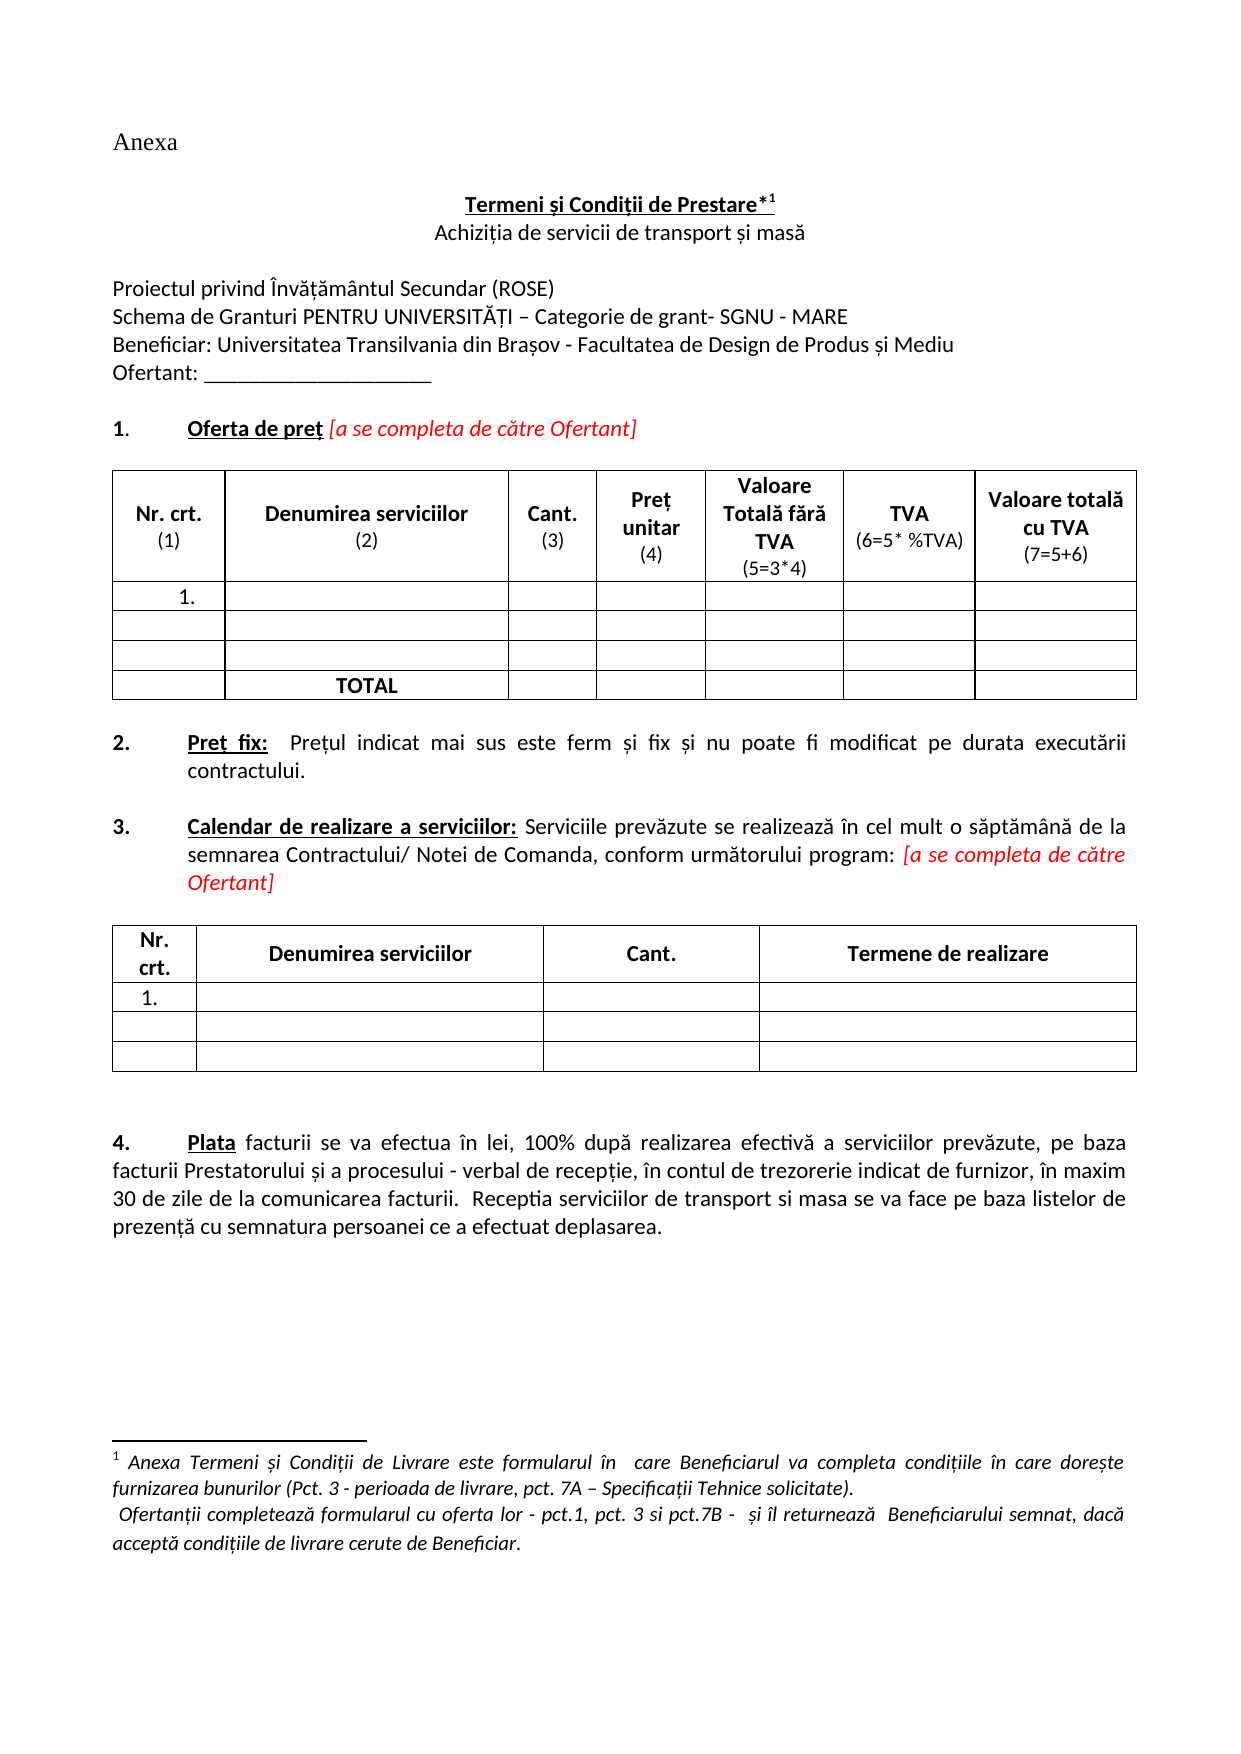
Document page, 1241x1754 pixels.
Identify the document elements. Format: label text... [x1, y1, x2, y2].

text Schema de Granturi PENTRU UNIVERSITĂȚI – Categorie de grant- SGNU - MARE [112, 302, 1128, 330]
text Beneficiar: Universitatea Transilvania din Brașov - Facultatea de Design de Produs și Mediu [112, 330, 1128, 358]
table_cell [113, 1042, 196, 1071]
table_cell [706, 611, 843, 640]
table_header Nr. crt. [113, 926, 196, 982]
table_cell TOTAL [226, 671, 508, 699]
text Ofertant: ____________________ [112, 358, 1128, 386]
table_header Denumirea serviciilor [197, 926, 543, 982]
text Termeni şi Condiţii de Prestare* [112, 190, 1128, 218]
table_cell [226, 582, 508, 610]
table_header Termene de realizare [760, 926, 1136, 982]
table_cell [706, 671, 843, 699]
table_cell [706, 582, 843, 610]
table_cell [976, 671, 1136, 699]
table_cell [509, 671, 596, 699]
table_cell [509, 611, 596, 640]
table_cell [760, 983, 1136, 1011]
text Achiziția de servicii de transport și masă [112, 218, 1128, 246]
table_cell [844, 671, 974, 699]
table_cell [197, 983, 543, 1011]
table_cell [706, 641, 843, 669]
table_header Nr. crt. (1) [113, 471, 224, 581]
table_cell [760, 1012, 1136, 1041]
table_cell [226, 611, 508, 640]
table_cell [544, 1012, 759, 1041]
table_header Preț unitar (4) [597, 471, 705, 581]
table_cell [113, 641, 224, 669]
table_cell [597, 582, 705, 610]
table_header Cant. (3) [509, 471, 596, 581]
table_cell [976, 641, 1136, 669]
table_cell [509, 582, 596, 610]
table_cell [197, 1012, 543, 1041]
table_cell [113, 1012, 196, 1041]
table_cell [113, 582, 224, 610]
table_header TVA (6=5* %TVA) [844, 471, 974, 581]
table_cell [976, 611, 1136, 640]
text 1. Oferta de preț [a se completa de către Ofertant] [112, 414, 1128, 442]
table_cell [197, 1042, 543, 1071]
table_cell [597, 611, 705, 640]
table_cell [597, 641, 705, 669]
text 2. Preţ fix: Preţul indicat mai sus este ferm şi fix şi nu poate fi modificat pe durata executării contractului. [112, 728, 1128, 784]
subtitle Anexa [112, 127, 1128, 156]
table_cell [544, 983, 759, 1011]
text 4. Plata facturii se va efectua în lei, 100% după realizarea efectivă a serviciilor prevăzute, pe baza facturii Prestatorului şi a procesului - verbal de recepţie, în contul de trezorerie indicat de furnizor, în maxim 30 de zile de la comunicarea facturii. Receptia serviciilor de transport si masa se va face pe baza listelor de prezență cu semnatura persoanei ce a efectuat deplasarea. [112, 1128, 1128, 1240]
table_cell [597, 671, 705, 699]
table_cell [760, 1042, 1136, 1071]
table_cell [844, 611, 974, 640]
table_cell [509, 641, 596, 669]
table_cell [113, 671, 224, 699]
table_header Cant. [544, 926, 759, 982]
table_cell 1. [113, 983, 196, 1011]
text 3. Calendar de realizare a serviciilor: Serviciile prevăzute se realizează în cel mult o săptămână de la semnarea Contractului/ Notei de Comanda, conform următorului program: [a se completa de către Ofertant] [112, 812, 1128, 896]
table_cell [113, 611, 224, 640]
text Proiectul privind Învățământul Secundar (ROSE) [112, 274, 1128, 302]
table_header Valoare Totală fără TVA (5=3*4) [706, 471, 843, 581]
table_header Denumirea serviciilor (2) [226, 471, 508, 581]
table_cell [844, 582, 974, 610]
table_cell [226, 641, 508, 669]
table_header Valoare totală cu TVA (7=5+6) [976, 471, 1136, 581]
table_cell [844, 641, 974, 669]
table_cell [544, 1042, 759, 1071]
table_cell [976, 582, 1136, 610]
